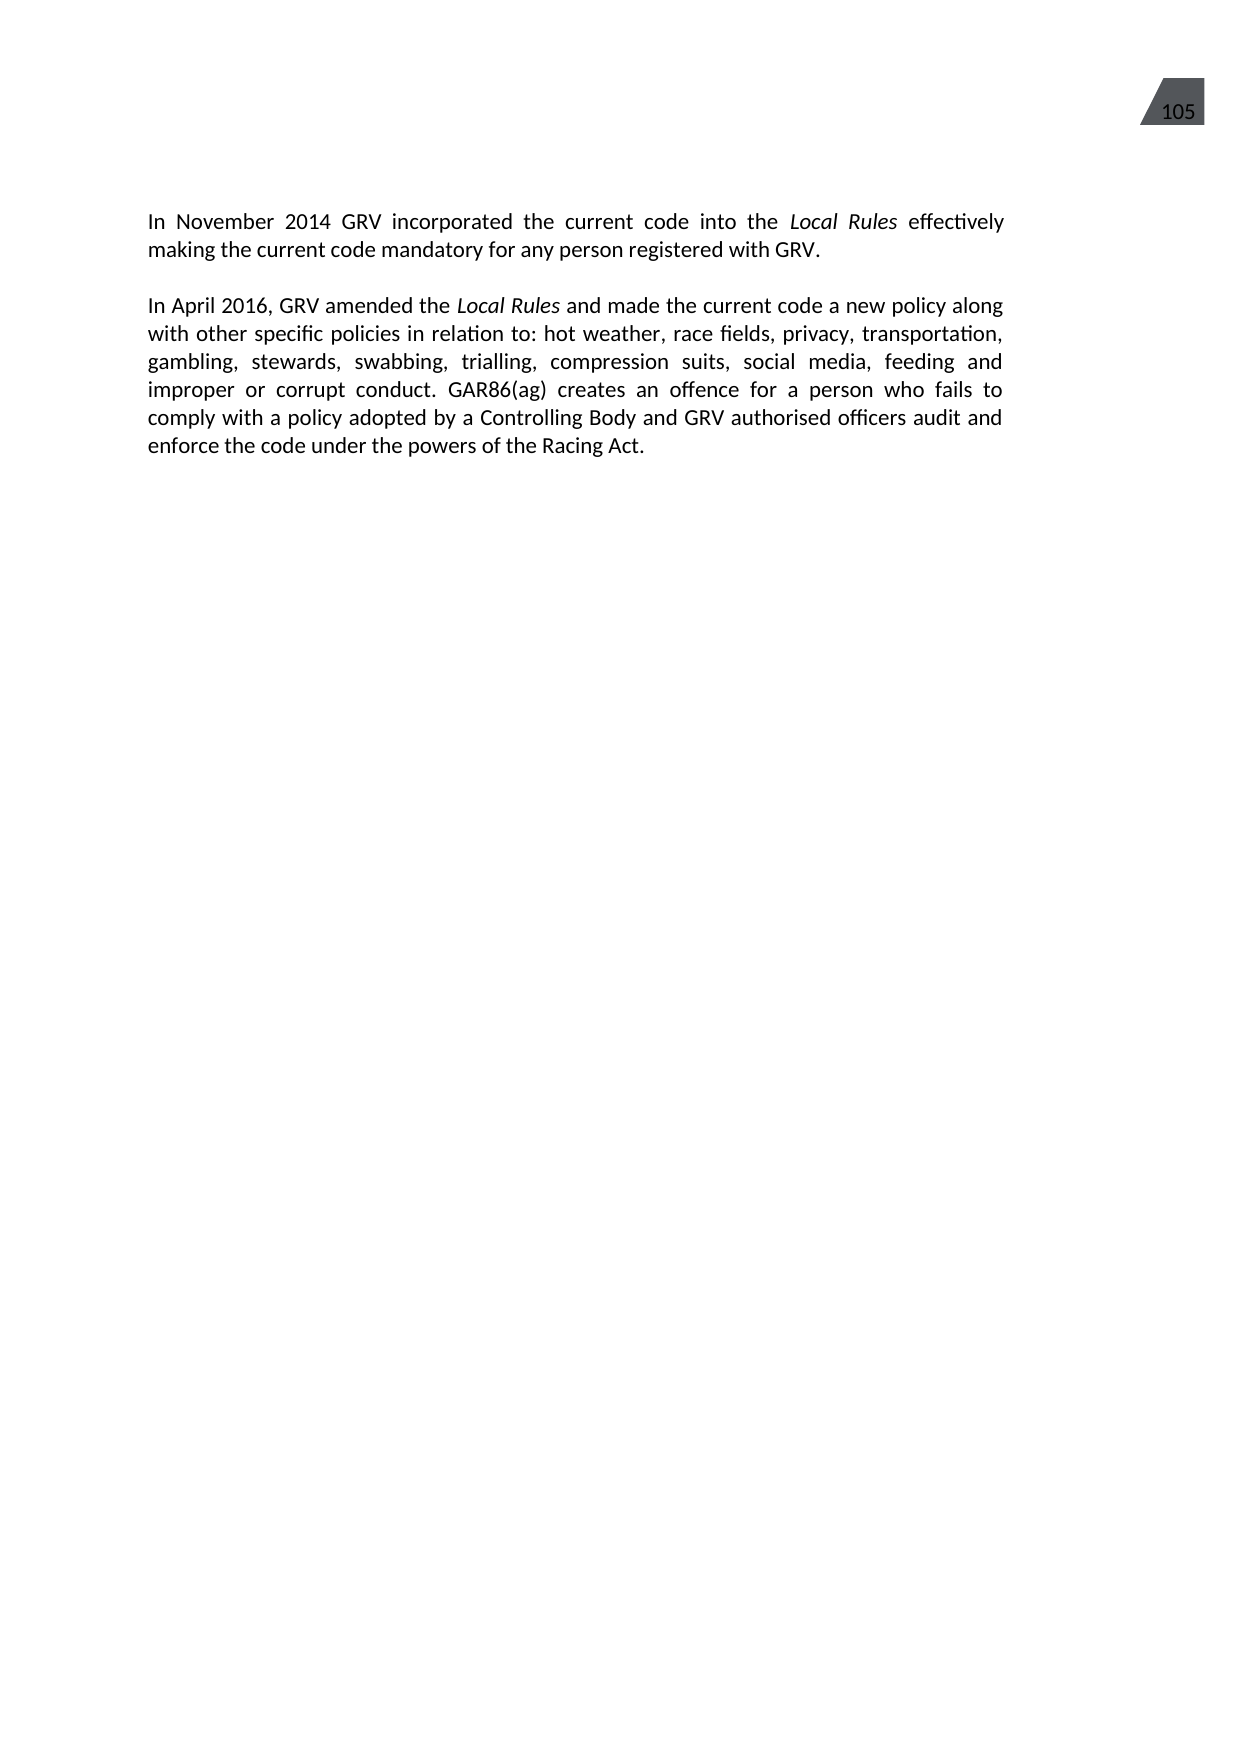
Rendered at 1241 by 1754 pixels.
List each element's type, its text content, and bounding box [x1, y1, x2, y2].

text In November 2014 GRV incorporated the current code into the Local Rules effectively making the current code mandatory for any person registered with GRV. [148, 207, 1004, 263]
text In April 2016, GRV amended the Local Rules and made the current code a new policy along with other specific policies in relation to: hot weather, race fields, privacy, transportation, gambling, stewards, swabbing, trialling, compression suits, social media, feeding and improper or corrupt conduct. GAR86(ag) creates an offence for a person who fails to comply with a policy adopted by a Controlling Body and GRV authorised officers audit and enforce the code under the powers of the Racing Act. [148, 291, 1004, 459]
